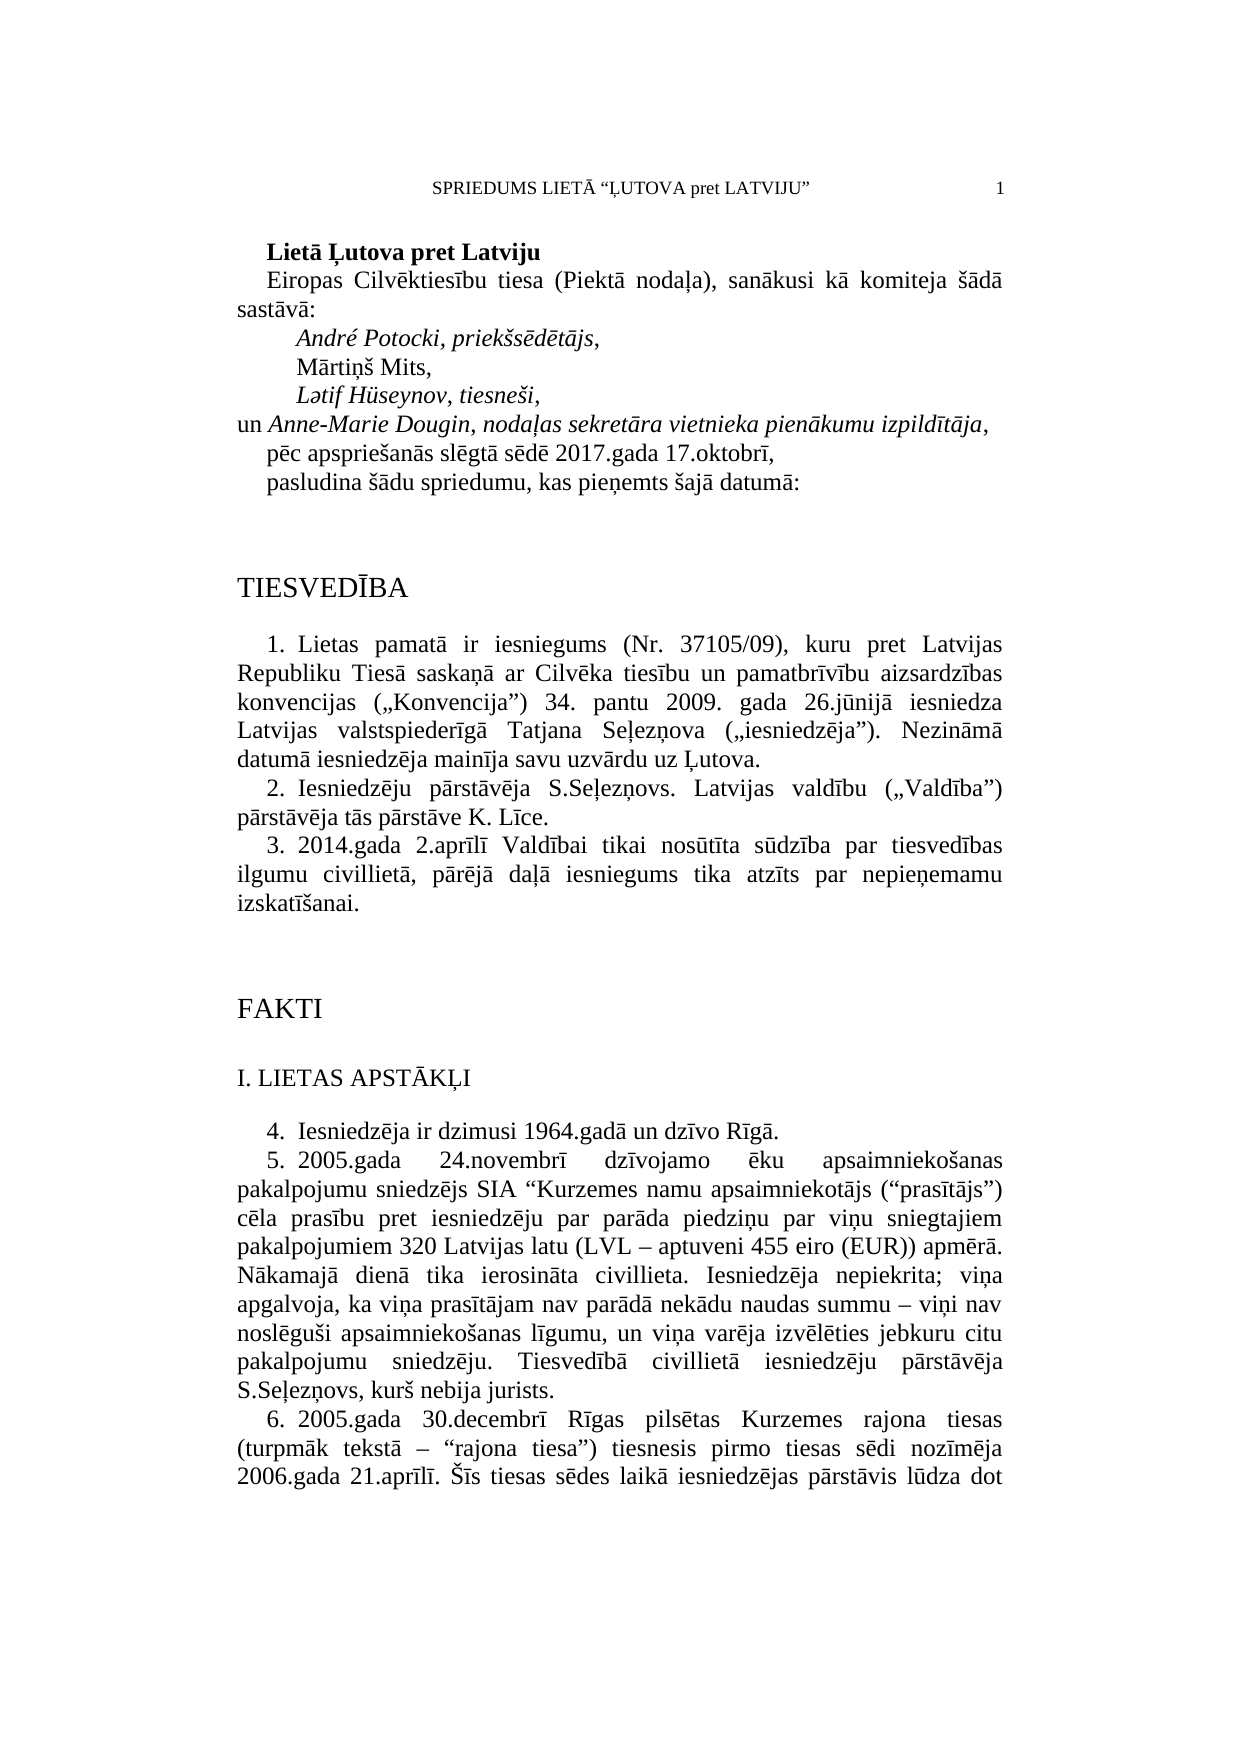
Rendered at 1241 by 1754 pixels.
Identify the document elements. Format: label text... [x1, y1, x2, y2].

text Eiropas Cilvēktiesību tiesa (Piektā nodaļa), sanākusi kā komiteja šādā sastāvā: [237, 266, 1003, 323]
text Lietā Ļutova pret Latviju [237, 237, 1003, 266]
text 3. 2014.gada 2.aprīlī Valdībai tikai nosūtīta sūdzība par tiesvedības ilgumu civillietā, pārējā daļā iesniegums tika atzīts par nepieņemamu izskatīšanai. [237, 830, 1003, 917]
text André Potocki, priekšsēdētājs, Mārtiņš Mits, Lәtif Hüseynov, tiesneši, [237, 323, 1003, 409]
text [237, 1404, 1003, 1490]
text pasludina šādu spriedumu, kas pieņemts šajā datumā: [237, 467, 1003, 496]
text pēc apspriešanās slēgtā sēdē 2017.gada 17.oktobrī, [237, 438, 1003, 467]
text 5. 2005.gada 24.novembrī dzīvojamo ēku apsaimniekošanas pakalpojumu sniedzējs SIA “Kurzemes namu apsaimniekotājs (“prasītājs”) cēla prasību pret iesniedzēju par parāda piedziņu par viņu sniegtajiem pakalpojumiem 320 Latvijas latu (LVL – aptuveni 455 eiro (EUR)) apmērā. Nākamajā dienā tika ierosināta civillieta. Iesniedzēja nepiekrita; viņa apgalvoja, ka viņa prasītājam nav parādā nekādu naudas summu – viņi nav noslēguši apsaimniekošanas līgumu, un viņa varēja izvēlēties jebkuru citu pakalpojumu sniedzēju. Tiesvedībā civillietā iesniedzēju pārstāvēja S.Seļezņovs, kurš nebija jurists. [237, 1145, 1003, 1404]
text 2. Iesniedzēju pārstāvēja S.Seļezņovs. Latvijas valdību („Valdība”) pārstāvēja tās pārstāve K. Līce. [237, 773, 1003, 830]
text 4. Iesniedzēja ir dzimusi 1964.gadā un dzīvo Rīgā. [237, 1116, 1003, 1145]
text 1. Lietas pamatā ir iesniegums (Nr. 37105/09), kuru pret Latvijas Republiku Tiesā saskaņā ar Cilvēka tiesību un pamatbrīvību aizsardzības konvencijas („Konvencija”) 34. pantu 2009. gada 26.jūnijā iesniedza Latvijas valstspiederīgā Tatjana Seļezņova („iesniedzēja”). Nezināmā datumā iesniedzēja mainīja savu uzvārdu uz Ļutova. [237, 629, 1003, 773]
subtitle I. LIETAS APSTĀKĻI [237, 1063, 1003, 1091]
title TIESVEDĪBA [237, 571, 1003, 604]
title FAKTI [237, 992, 1003, 1025]
text un Anne-Marie Dougin, nodaļas sekretāra vietnieka pienākumu izpildītāja, [237, 409, 1003, 438]
